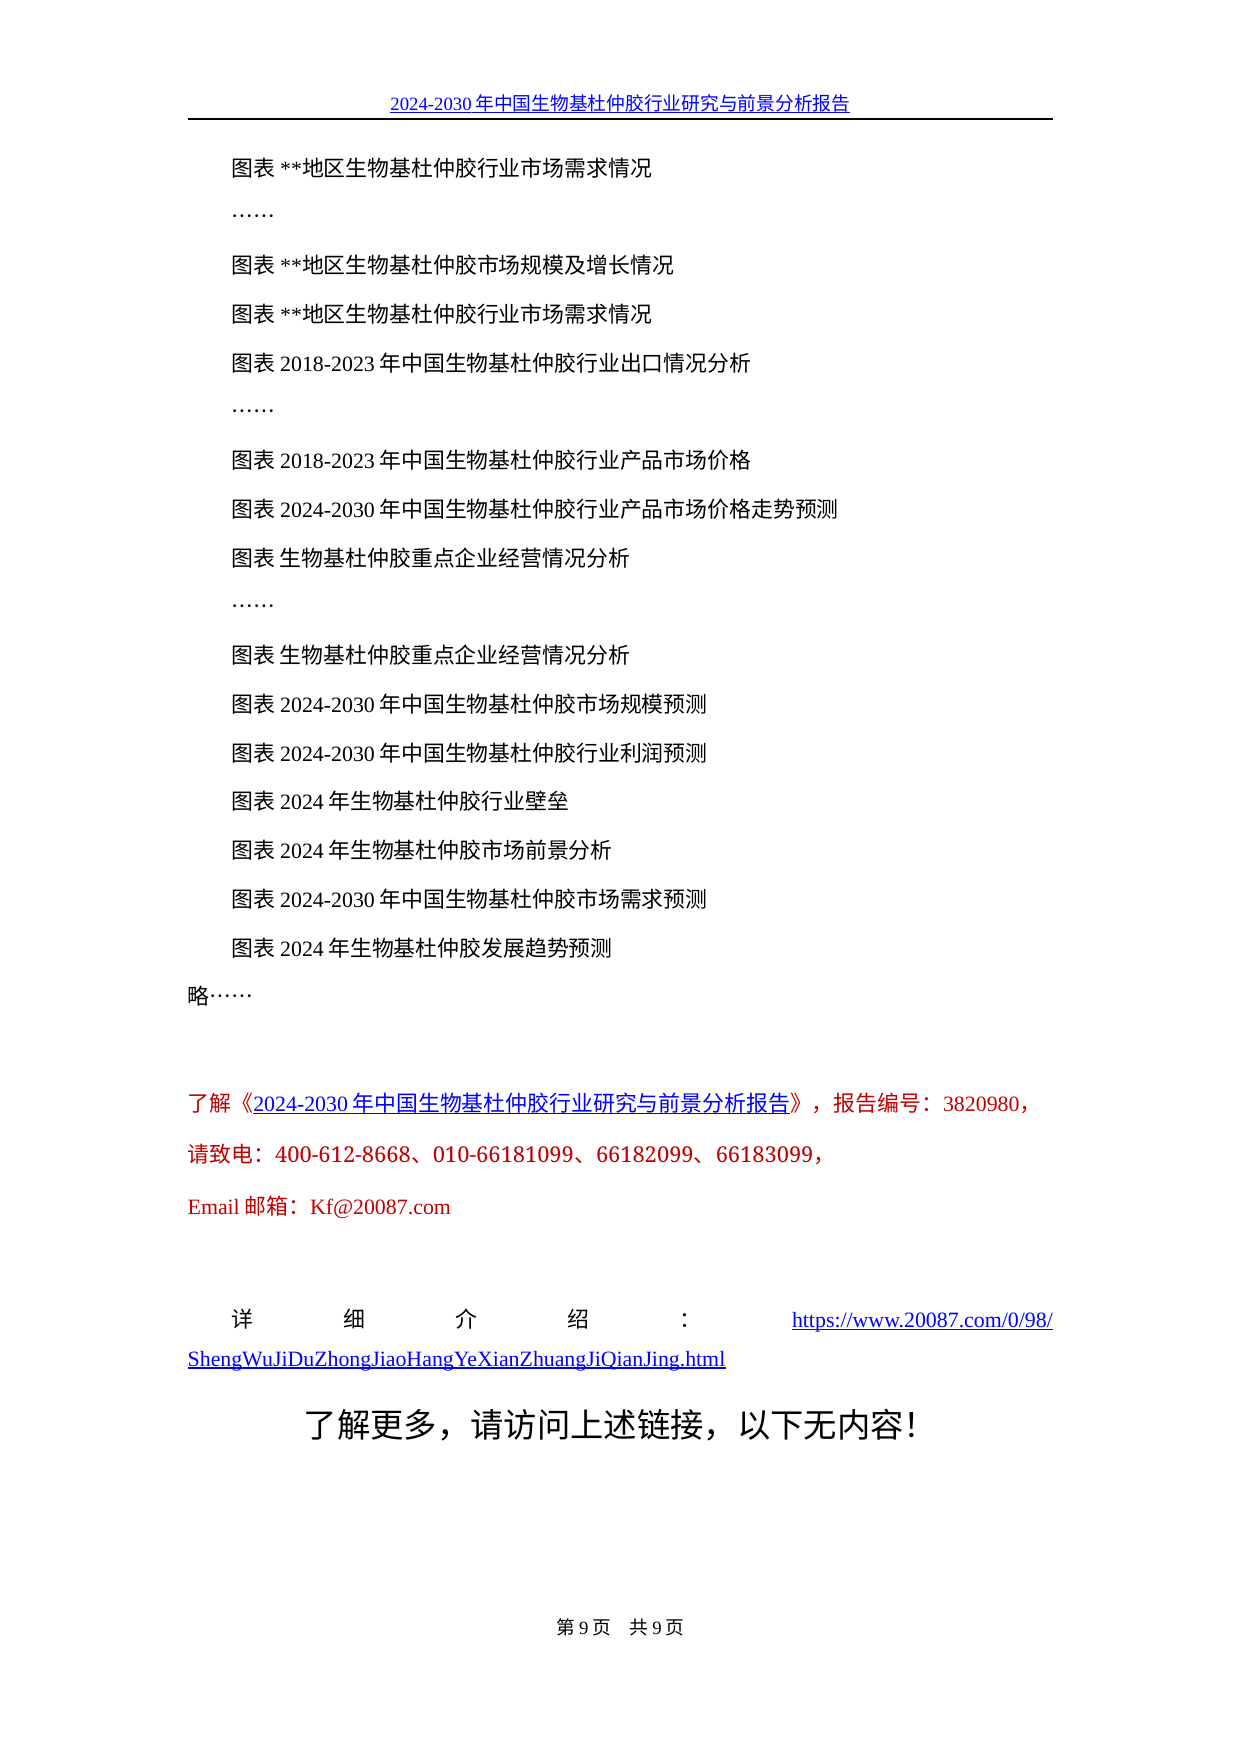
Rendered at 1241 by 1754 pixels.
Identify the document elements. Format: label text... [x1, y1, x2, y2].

text 详细介绍：https://www.20087.com/0/98/ShengWuJiDuZhongJiaoHangYeXianZhuangJiQianJing.html [187, 1301, 1053, 1374]
text 请致电：400-612-8668、010-66181099、66182099、66183099， [187, 1137, 1053, 1169]
text 了解《2024-2030年中国生物基杜仲胶行业研究与前景分析报告》，报告编号：3820980， [187, 1085, 1053, 1118]
title 了解更多，请访问上述链接，以下无内容！ [187, 1390, 1053, 1455]
text Email邮箱：Kf@20087.com [187, 1188, 1053, 1221]
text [187, 150, 1053, 1011]
